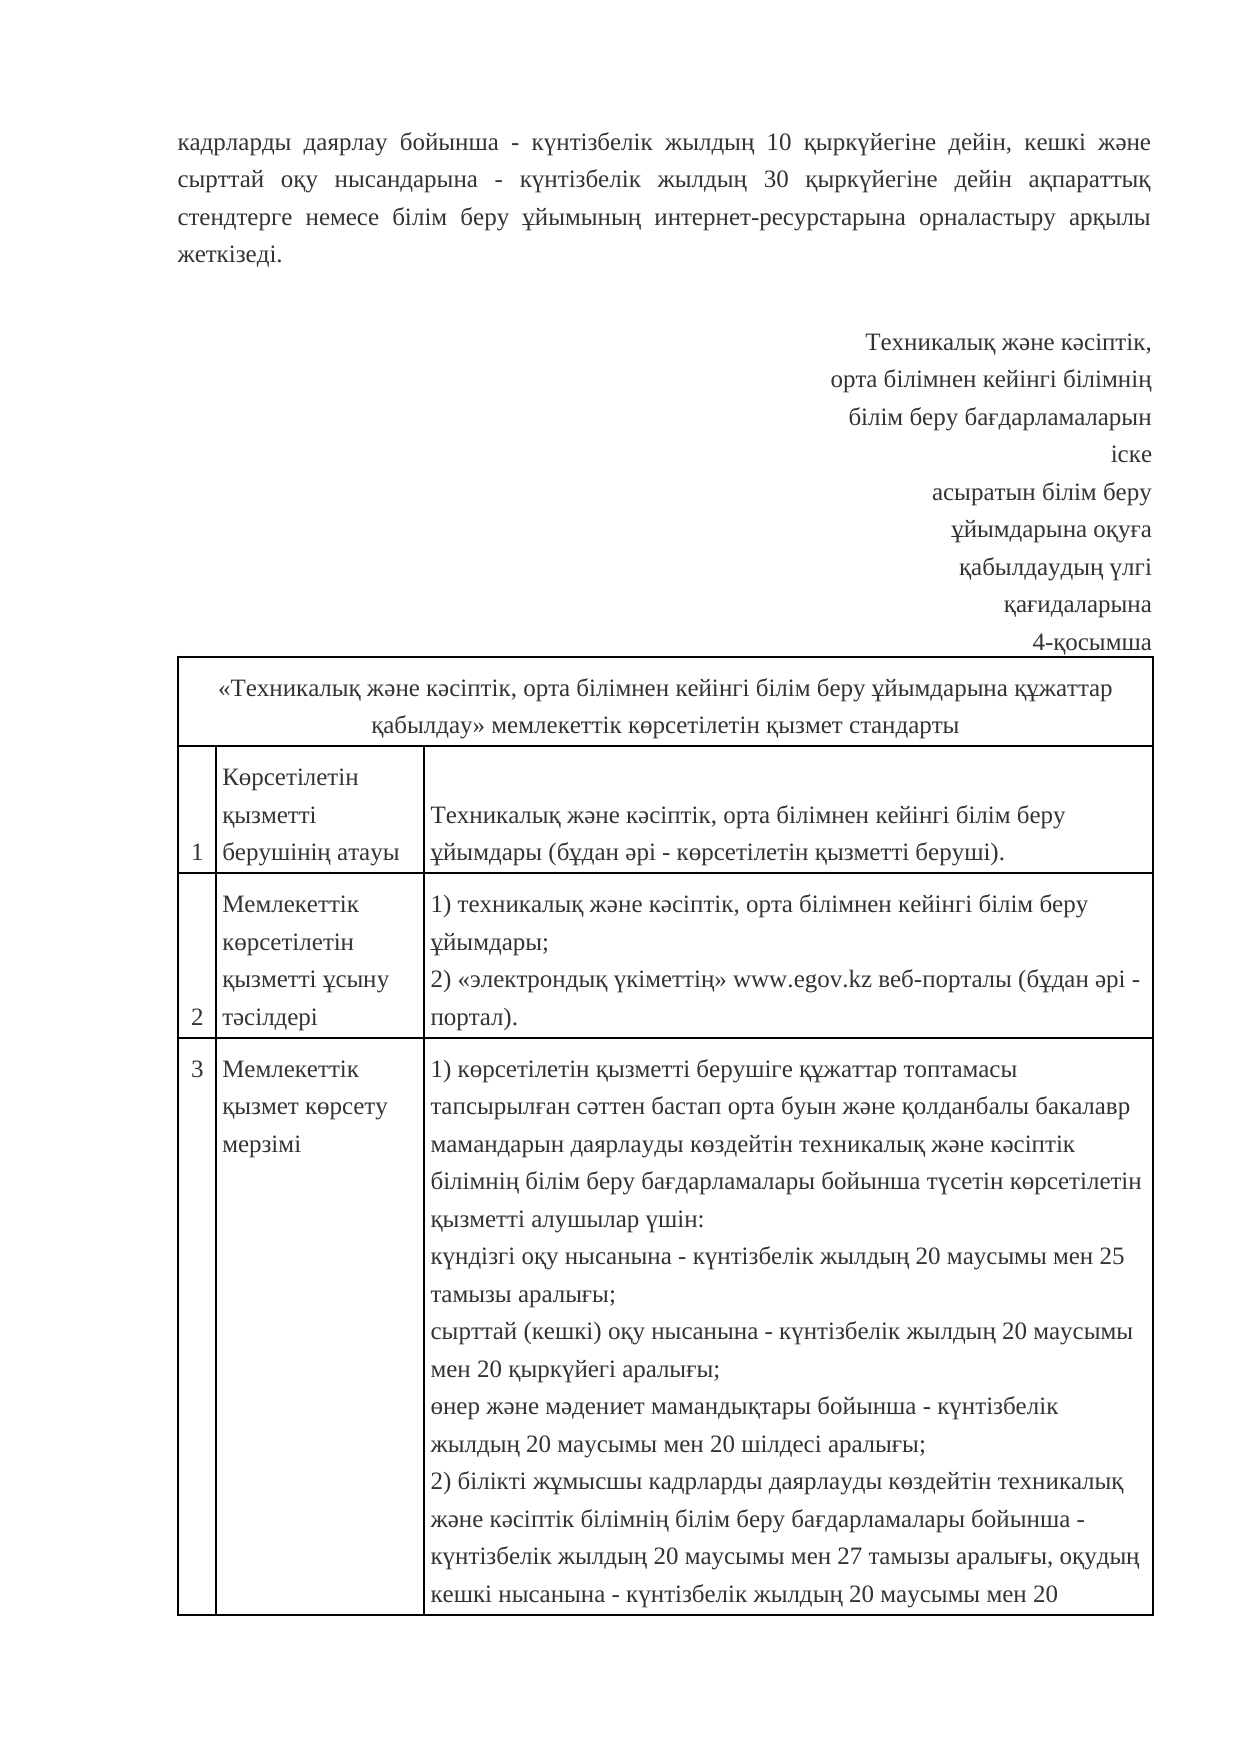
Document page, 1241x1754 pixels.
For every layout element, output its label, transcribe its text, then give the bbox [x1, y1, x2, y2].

table_cell 1 [179, 747, 215, 872]
table_cell Мемлекеттік көрсетілетін қызметті ұсыну тәсілдері [217, 874, 423, 1037]
table_cell 3 [179, 1039, 215, 1614]
table_cell Техникалық және кәсіптік, орта білімнен кейінгі білім беру ұйымдары (бұдан әрі - көрсетілетін қызметті беруші). [425, 747, 1152, 872]
table_header «Техникалық және кәсіптік, орта білімнен кейінгі білім беру ұйымдарына құжаттар қабылдау» мемлекеттік көрсетілетін қызмет стандарты [179, 658, 1152, 745]
table_cell 2 [179, 874, 215, 1037]
table_cell Көрсетілетін қызметті берушінің атауы [217, 747, 423, 872]
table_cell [425, 1039, 1152, 1614]
text Техникалық және кәсіптік, орта білімнен кейінгі білімнің білім беру бағдарламаларын іске асыратын білім беру ұйымдарына оқуға қабылдаудың үлгі қағидаларына 4-қосымша [827, 318, 1152, 656]
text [177, 118, 1152, 268]
table_cell 1) техникалық және кәсіптік, орта білімнен кейінгі білім беру ұйымдары; 2) «электрондық үкіметтің» www.​egov.​kz веб-порталы (бұдан әрі - портал). [425, 874, 1152, 1037]
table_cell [217, 1039, 423, 1614]
